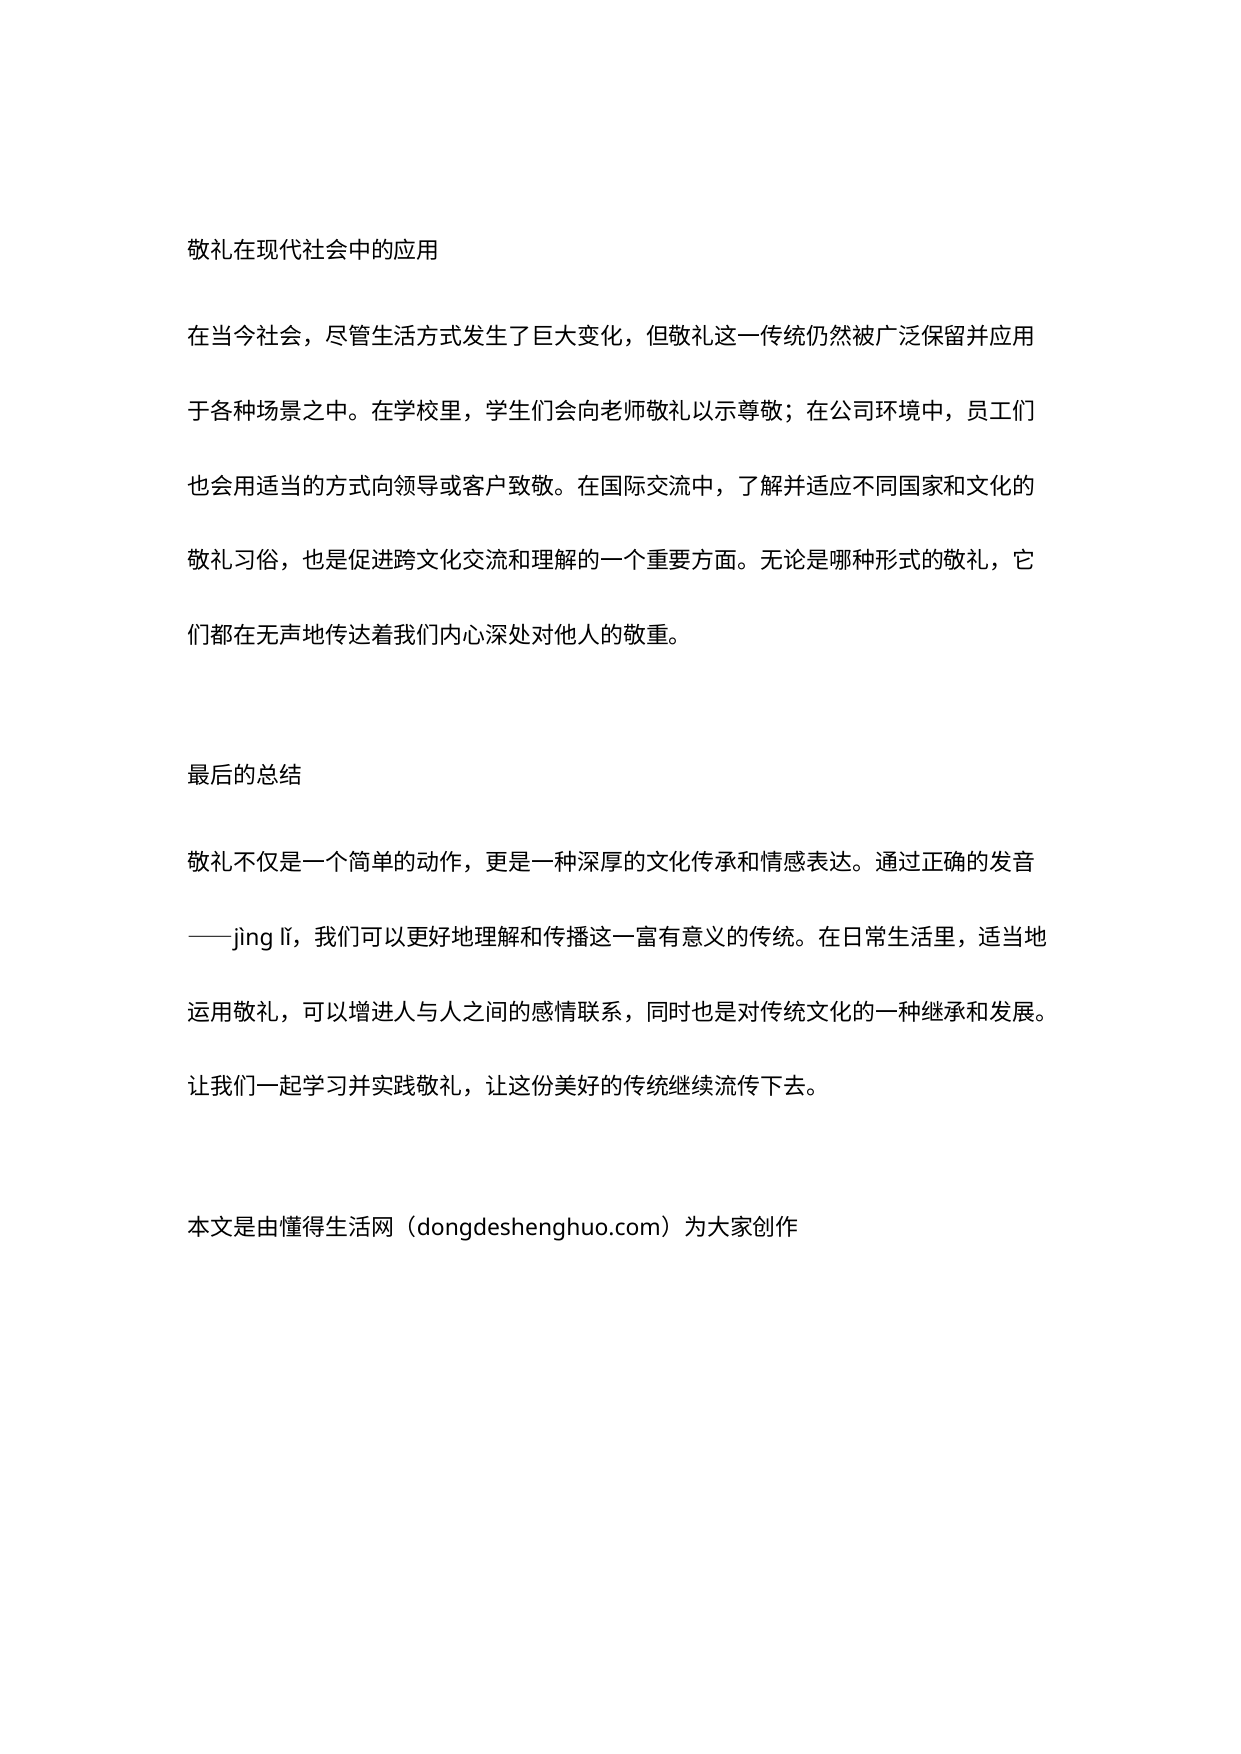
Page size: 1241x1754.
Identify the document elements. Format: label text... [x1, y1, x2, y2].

text 最后的总结 [187, 742, 1053, 807]
text 敬礼不仅是一个简单的动作，更是一种深厚的文化传承和情感表达。通过正确的发音——jìng lǐ，我们可以更好地理解和传播这一富有意义的传统。在日常生活里，适当地运用敬礼，可以增进人与人之间的感情联系，同时也是对传统文化的一种继承和发展。让我们一起学习并实践敬礼，让这份美好的传统继续流传下去。 [187, 828, 1053, 1117]
text 在当今社会，尽管生活方式发生了巨大变化，但敬礼这一传统仍然被广泛保留并应用于各种场景之中。在学校里，学生们会向老师敬礼以示尊敬；在公司环境中，员工们也会用适当的方式向领导或客户致敬。在国际交流中，了解并适应不同国家和文化的敬礼习俗，也是促进跨文化交流和理解的一个重要方面。无论是哪种形式的敬礼，它们都在无声地传达着我们内心深处对他人的敬重。 [187, 302, 1053, 666]
text 本文是由懂得生活网（dongdeshenghuo.com）为大家创作 [187, 1193, 1053, 1258]
text 敬礼在现代社会中的应用 [187, 216, 1053, 281]
